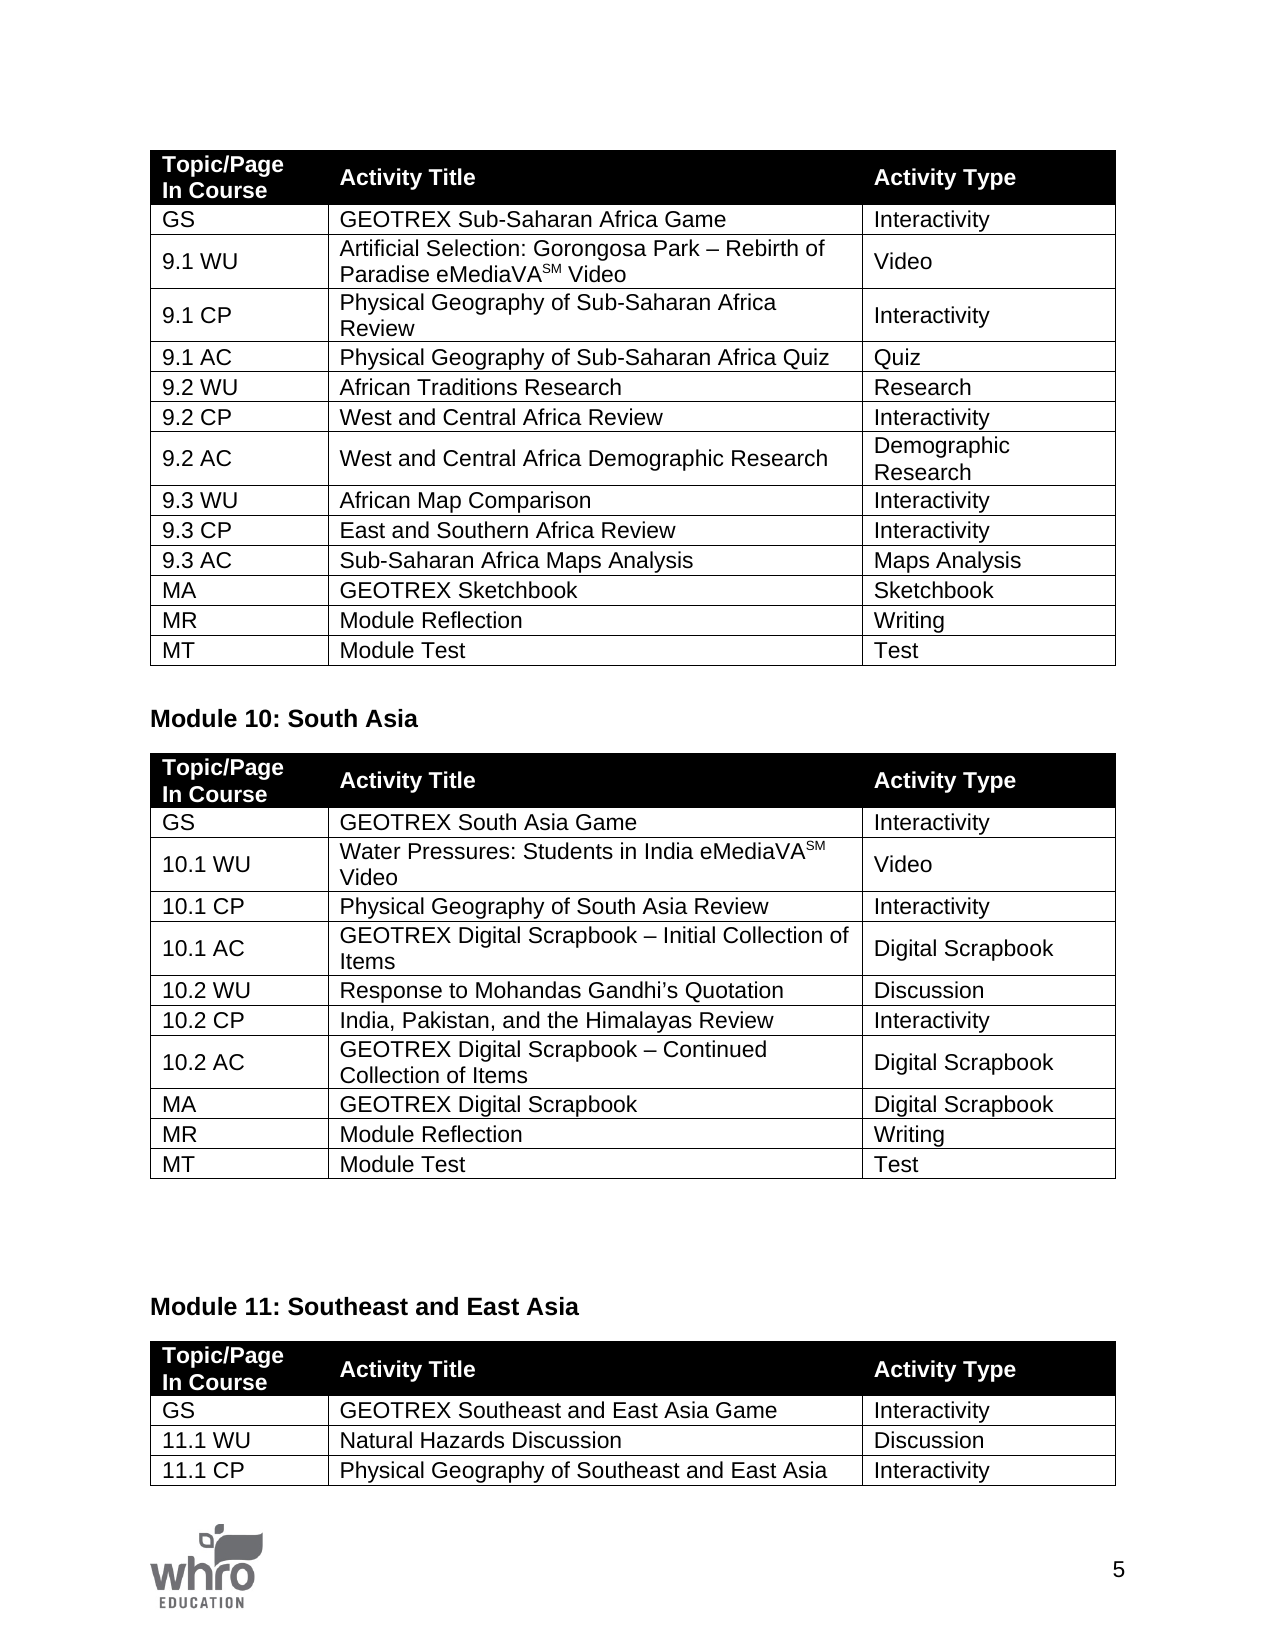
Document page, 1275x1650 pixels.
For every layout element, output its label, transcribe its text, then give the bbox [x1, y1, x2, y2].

table_cell GS [151, 205, 328, 234]
table_cell GS [151, 808, 328, 837]
table_cell Interactivity [863, 808, 1115, 837]
table_cell Interactivity [863, 1456, 1115, 1485]
table_cell Interactivity [863, 289, 1115, 341]
table_cell 10.1 CP [151, 892, 328, 921]
table_cell Research [863, 372, 1115, 401]
table_cell GEOTREX Digital Scrapbook [329, 1089, 862, 1118]
table_cell Interactivity [863, 516, 1115, 545]
table_cell Water Pressures: Students in India eMediaVASM Video [329, 838, 862, 891]
table_cell Discussion [863, 1426, 1115, 1455]
table_cell Digital Scrapbook [863, 922, 1115, 974]
table_cell India, Pakistan, and the Himalayas Review [329, 1006, 862, 1034]
subtitle Module 10: South Asia [150, 703, 1125, 732]
table_cell Module Reflection [329, 606, 862, 635]
table_cell 9.1 WU [151, 235, 328, 287]
table_cell Interactivity [863, 1006, 1115, 1034]
table_cell Interactivity [863, 402, 1115, 431]
table_cell Interactivity [863, 486, 1115, 515]
table_cell 11.1 WU [151, 1426, 328, 1455]
table_cell Maps Analysis [863, 546, 1115, 575]
table_header Activity Type [863, 151, 1115, 204]
table_cell Module Test [329, 636, 862, 665]
table_cell Physical Geography of Sub-Saharan Africa Quiz [329, 342, 862, 371]
table_cell GEOTREX Sub-Saharan Africa Game [329, 205, 862, 234]
table_cell 9.2 CP [151, 402, 328, 431]
table_cell 9.3 AC [151, 546, 328, 575]
table_cell African Map Comparison [329, 486, 862, 515]
table_cell Digital Scrapbook [863, 1089, 1115, 1118]
table_cell 10.1 WU [151, 838, 328, 891]
table_cell Writing [863, 1119, 1115, 1148]
table_cell East and Southern Africa Review [329, 516, 862, 545]
table_cell African Traditions Research [329, 372, 862, 401]
table_cell 11.1 CP [151, 1456, 328, 1485]
table_cell Demographic Research [863, 432, 1115, 485]
table_cell Physical Geography of Sub-Saharan Africa Review [329, 289, 862, 341]
table_cell GS [151, 1396, 328, 1425]
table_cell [329, 1456, 862, 1485]
table_cell Response to Mohandas Gandhi’s Quotation [329, 976, 862, 1004]
picture [150, 1524, 263, 1610]
table_cell 9.2 WU [151, 372, 328, 401]
table_cell MT [151, 1149, 328, 1178]
table_header Activity Title [329, 754, 862, 807]
table_header Activity Type [863, 754, 1115, 807]
table_cell 9.2 AC [151, 432, 328, 485]
table_cell Sketchbook [863, 576, 1115, 605]
table_cell 9.3 CP [151, 516, 328, 545]
table_cell MT [151, 636, 328, 665]
table_cell Writing [863, 606, 1115, 635]
table_cell MA [151, 1089, 328, 1118]
table_cell Quiz [863, 342, 1115, 371]
table_cell 9.1 CP [151, 289, 328, 341]
table_cell Test [863, 636, 1115, 665]
table_cell West and Central Africa Review [329, 402, 862, 431]
table_header Activity Type [863, 1343, 1115, 1395]
table_cell 9.1 AC [151, 342, 328, 371]
table_cell 10.2 WU [151, 976, 328, 1004]
table_cell Interactivity [863, 892, 1115, 921]
table_cell 10.2 AC [151, 1036, 328, 1088]
table_cell Module Test [329, 1149, 862, 1178]
table_cell Module Reflection [329, 1119, 862, 1148]
table_cell Sub-Saharan Africa Maps Analysis [329, 546, 862, 575]
table_cell MA [151, 576, 328, 605]
table_cell 10.2 CP [151, 1006, 328, 1034]
table_cell Video [863, 838, 1115, 891]
table_header Activity Title [329, 1343, 862, 1395]
table_cell Interactivity [863, 1396, 1115, 1425]
table_cell Artificial Selection: Gorongosa Park – Rebirth of Paradise eMediaVASM Video [329, 235, 862, 287]
table_cell Physical Geography of South Asia Review [329, 892, 862, 921]
table_cell Interactivity [863, 205, 1115, 234]
table_cell Digital Scrapbook [863, 1036, 1115, 1088]
table_cell Video [863, 235, 1115, 287]
table_cell West and Central Africa Demographic Research [329, 432, 862, 485]
table_cell GEOTREX Sketchbook [329, 576, 862, 605]
table_cell Test [863, 1149, 1115, 1178]
table_cell MR [151, 606, 328, 635]
table_cell GEOTREX South Asia Game [329, 808, 862, 837]
table_cell GEOTREX Digital Scrapbook – Continued Collection of Items [329, 1036, 862, 1088]
table_cell GEOTREX Southeast and East Asia Game [329, 1396, 862, 1425]
table_cell 9.3 WU [151, 486, 328, 515]
subtitle Module 11: Southeast and East Asia [150, 1292, 1125, 1321]
table_header Topic/Page In Course [151, 1343, 328, 1395]
table_header Activity Title [329, 151, 862, 204]
table_header Topic/Page In Course [151, 754, 328, 807]
table_cell 10.1 AC [151, 922, 328, 974]
table_cell Natural Hazards Discussion [329, 1426, 862, 1455]
table_cell GEOTREX Digital Scrapbook – Initial Collection of Items [329, 922, 862, 974]
table_header Topic/Page In Course [151, 151, 328, 204]
table_cell MR [151, 1119, 328, 1148]
table_cell Discussion [863, 976, 1115, 1004]
